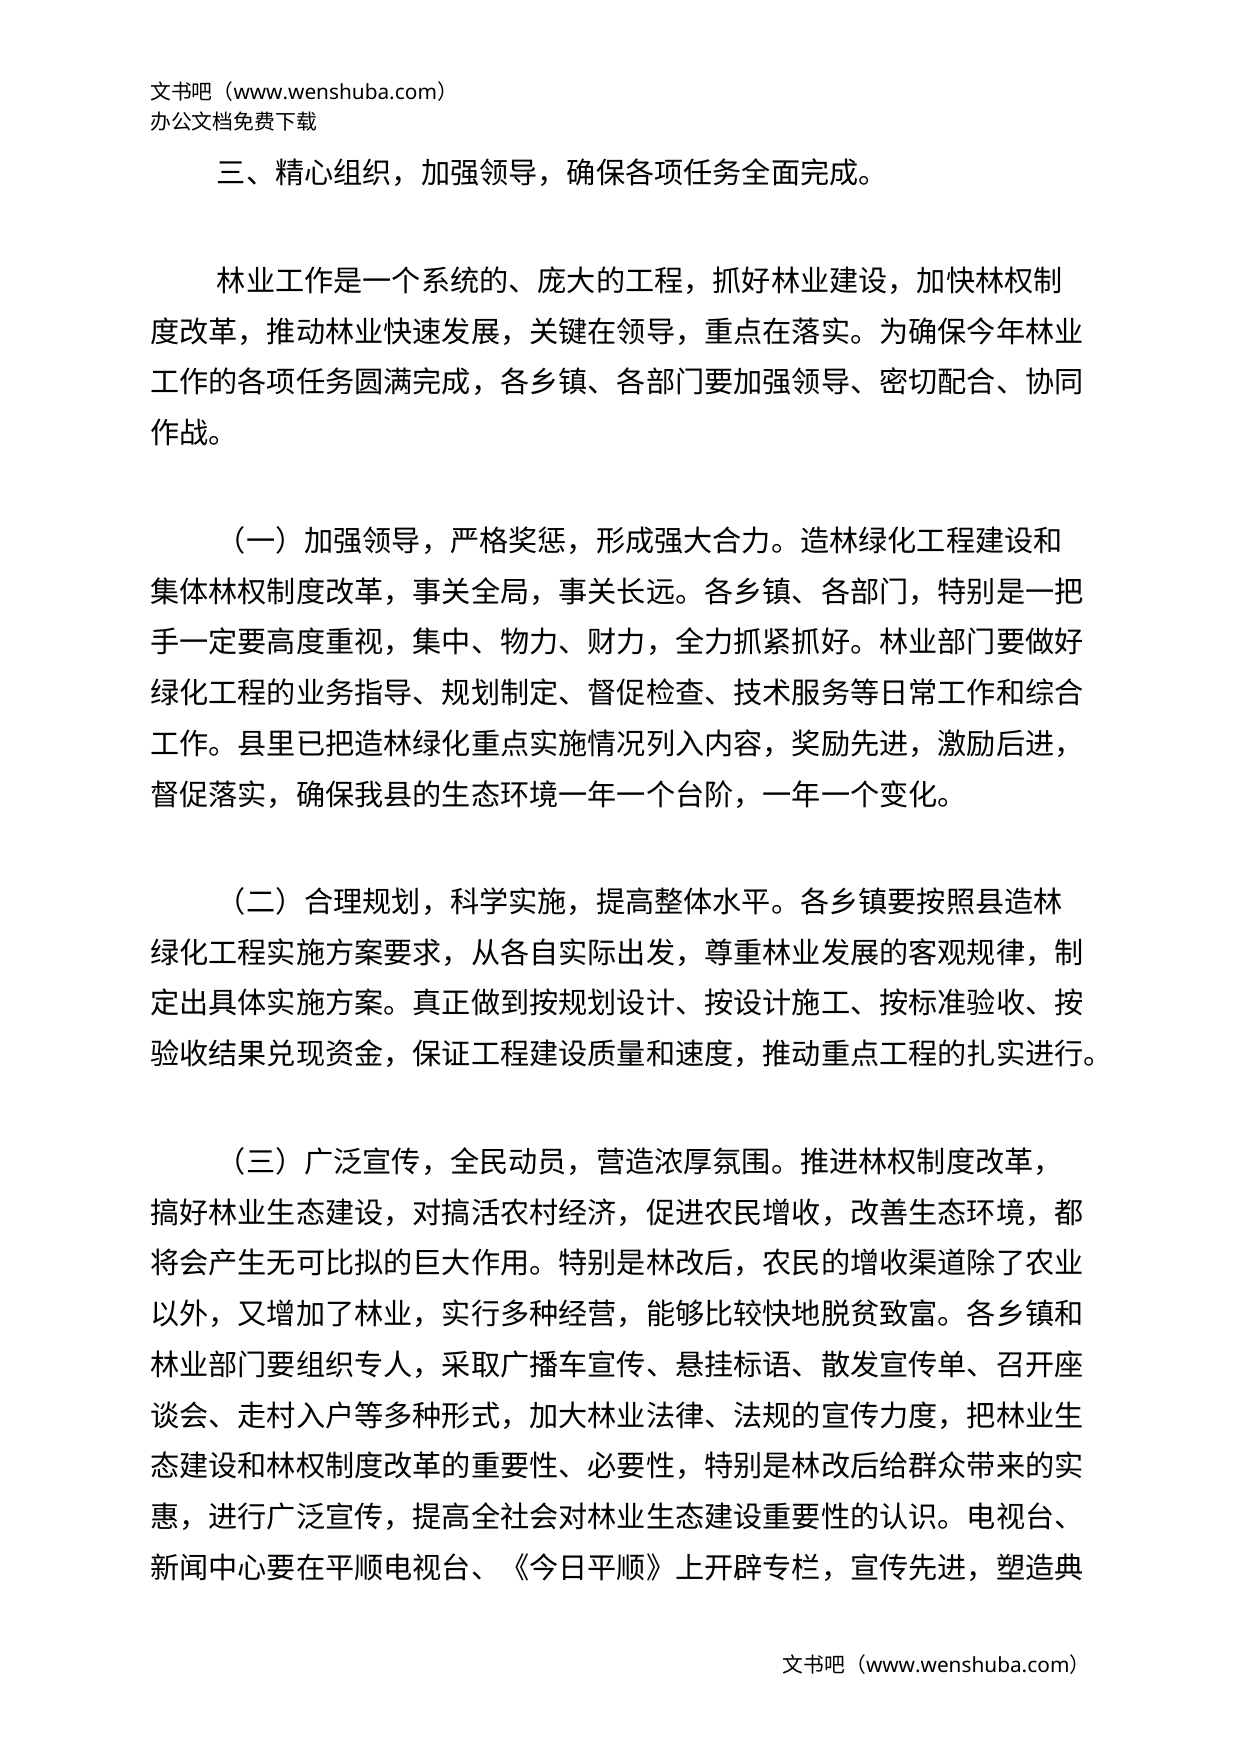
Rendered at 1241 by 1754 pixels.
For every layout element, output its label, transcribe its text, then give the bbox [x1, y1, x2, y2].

text （一）加强领导，严格奖惩，形成强大合力。造林绿化工程建设和集体林权制度改革，事关全局，事关长远。各乡镇、各部门，特别是一把手一定要高度重视，集中、物力、财力，全力抓紧抓好。林业部门要做好绿化工程的业务指导、规划制定、督促检查、技术服务等日常工作和综合工作。县里已把造林绿化重点实施情况列入内容，奖励先进，激励后进，督促落实，确保我县的生态环境一年一个台阶，一年一个变化。 [150, 517, 1090, 813]
text 林业工作是一个系统的、庞大的工程，抓好林业建设，加快林权制度改革，推动林业快速发展，关键在领导，重点在落实。为确保今年林业工作的各项任务圆满完成，各乡镇、各部门要加强领导、密切配合、协同作战。 [150, 258, 1090, 452]
text 三、精心组织，加强领导，确保各项任务全面完成。 [150, 150, 1090, 192]
text （二）合理规划，科学实施，提高整体水平。各乡镇要按照县造林绿化工程实施方案要求，从各自实际出发，尊重林业发展的客观规律，制定出具体实施方案。真正做到按规划设计、按设计施工、按标准验收、按验收结果兑现资金，保证工程建设质量和速度，推动重点工程的扎实进行。 [150, 879, 1090, 1073]
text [150, 1138, 1090, 1587]
